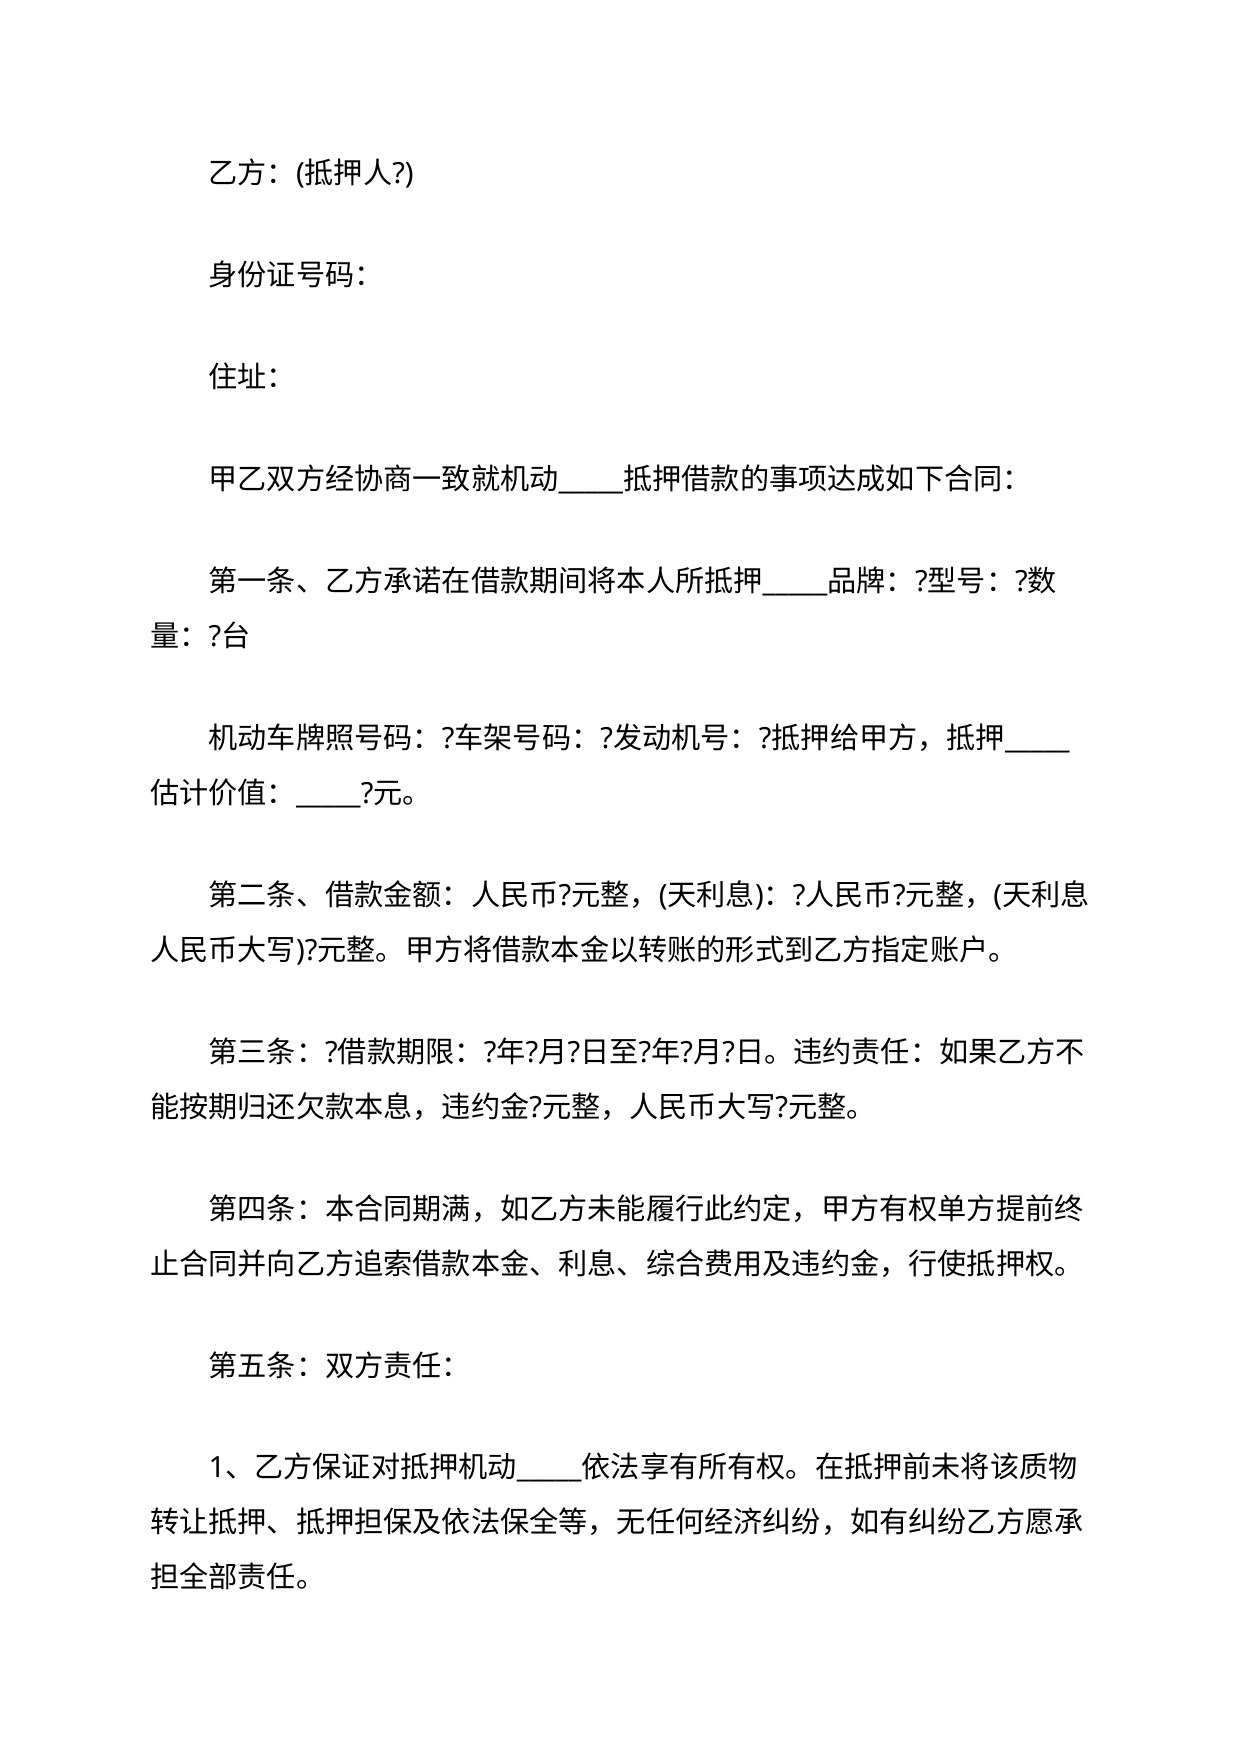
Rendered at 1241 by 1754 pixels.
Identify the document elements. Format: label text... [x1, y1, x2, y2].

text 甲乙双方经协商一致就机动_____抵押借款的事项达成如下合同： [150, 456, 1090, 498]
text 第三条：?借款期限：?年?月?日至?年?月?日。违约责任：如果乙方不能按期归还欠款本息，违约金?元整，人民币大写?元整。 [150, 1028, 1090, 1126]
text 第一条、乙方承诺在借款期间将本人所抵押_____品牌：?型号：?数量：?台 [150, 557, 1090, 655]
text 身份证号码： [150, 252, 1090, 294]
text 第四条：本合同期满，如乙方未能履行此约定，甲方有权单方提前终止合同并向乙方追索借款本金、利息、综合费用及违约金，行使抵押权。 [150, 1185, 1090, 1283]
text 机动车牌照号码：?车架号码：?发动机号：?抵押给甲方，抵押_____估计价值：_____?元。 [150, 714, 1090, 812]
text 第五条：双方责任： [150, 1342, 1090, 1384]
text 住址： [150, 354, 1090, 396]
text 1、乙方保证对抵押机动_____依法享有所有权。在抵押前未将该质物转让抵押、抵押担保及依法保全等，无任何经济纠纷，如有纠纷乙方愿承担全部责任。 [150, 1444, 1090, 1596]
text 乙方：(抵押人?) [150, 150, 1090, 192]
text 第二条、借款金额：人民币?元整，(天利息)：?人民币?元整，(天利息人民币大写)?元整。甲方将借款本金以转账的形式到乙方指定账户。 [150, 871, 1090, 969]
